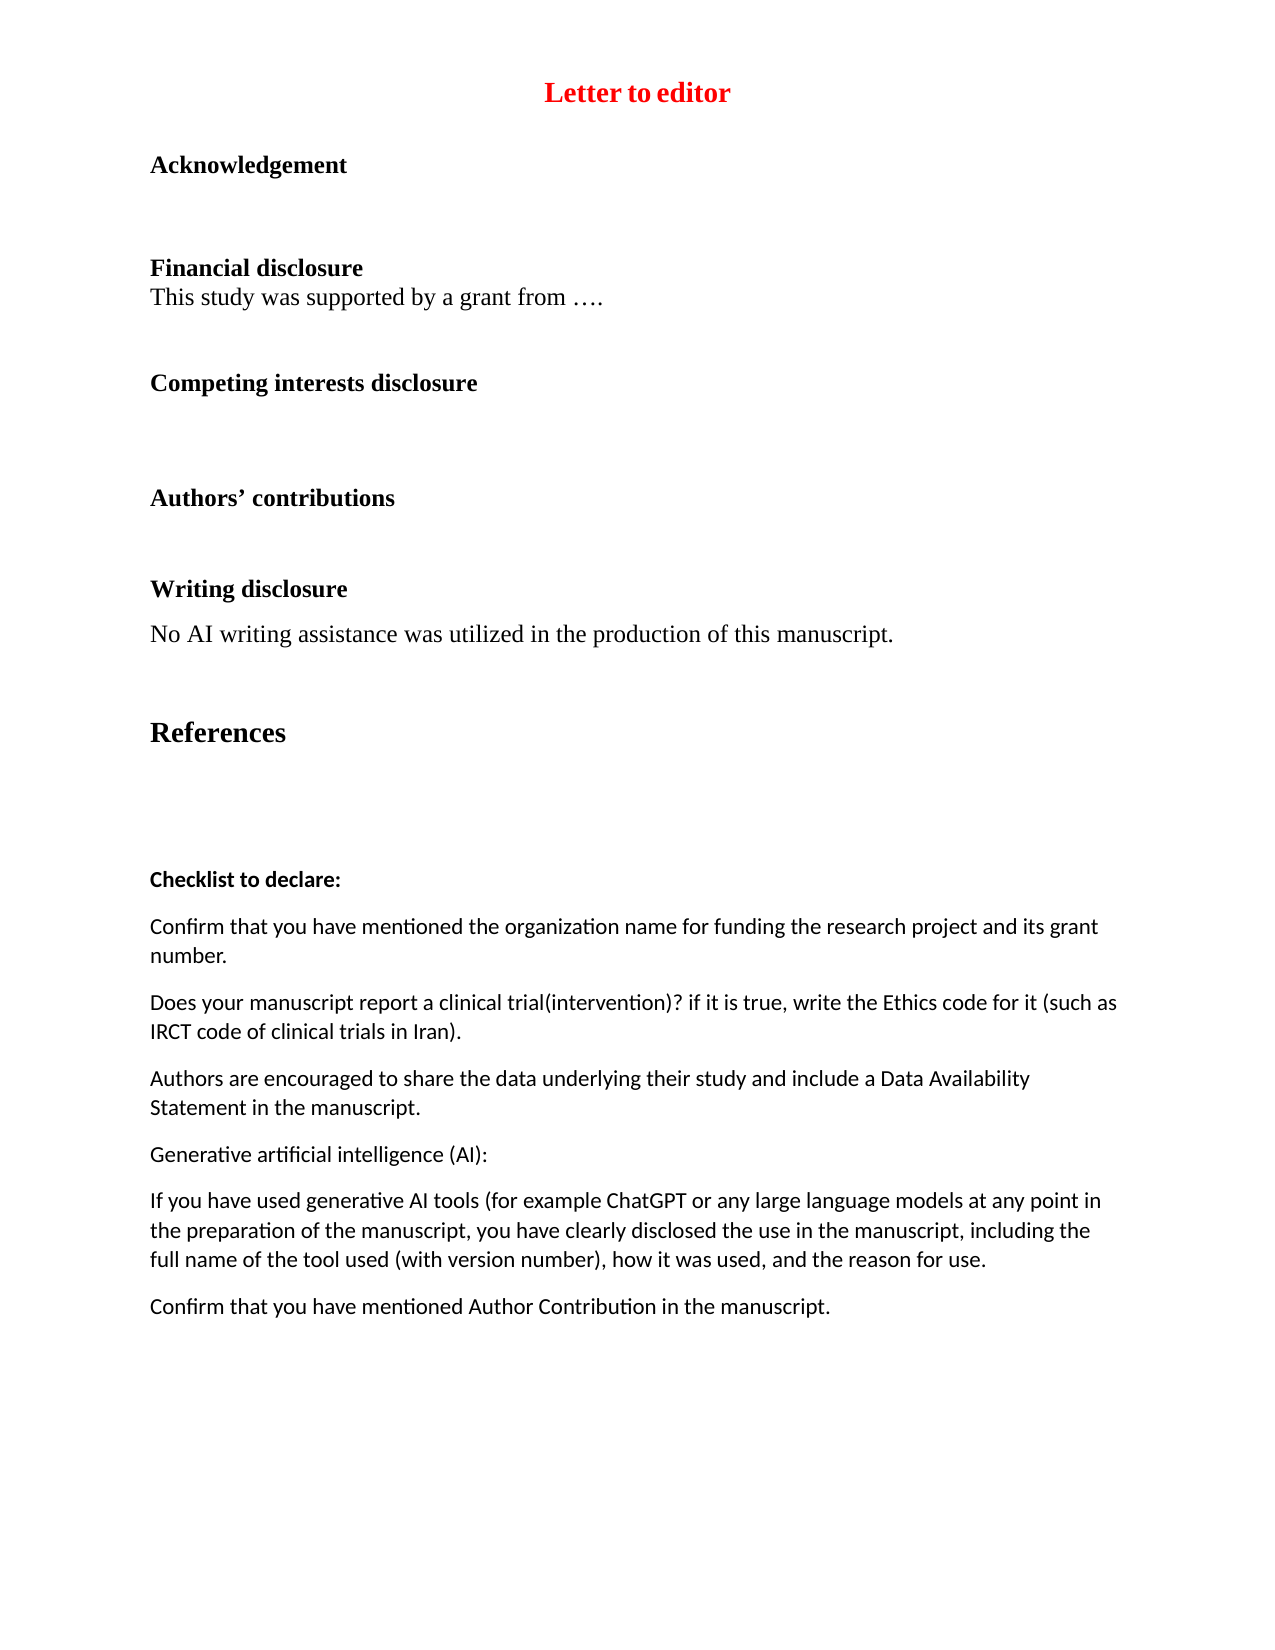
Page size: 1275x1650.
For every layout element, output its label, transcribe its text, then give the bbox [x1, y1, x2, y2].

text Confirm that you have mentioned Author Contribution in the manuscript. [150, 1292, 1125, 1320]
text If you have used generative AI tools (for example ChatGPT or any large language models at any point in the preparation of the manuscript, you have clearly disclosed the use in the manuscript, including the full name of the tool used (with version number), how it was used, and the reason for use. [150, 1186, 1125, 1274]
text References [150, 715, 1125, 748]
text Competing interests disclosure [150, 368, 1125, 397]
text Generative artificial intelligence (AI): [150, 1140, 1125, 1168]
text Authors are encouraged to share the data underlying their study and include a Data Availability Statement in the manuscript. [150, 1064, 1125, 1122]
text Does your manuscript report a clinical trial(intervention)? if it is true, write the Ethics code for it (such as IRCT code of clinical trials in Iran). [150, 988, 1125, 1046]
text Checklist to declare: [150, 865, 1125, 893]
text Authors’ contributions [150, 483, 1125, 512]
text This study was supported by a grant from …. [150, 282, 1125, 310]
text Acknowledgement [150, 150, 1125, 179]
text No AI writing assistance was utilized in the production of this manuscript. [150, 619, 1125, 648]
text Financial disclosure [150, 253, 1125, 282]
text Confirm that you have mentioned the organization name for funding the research project and its grant number. [150, 912, 1125, 969]
text Writing disclosure [150, 574, 1125, 602]
